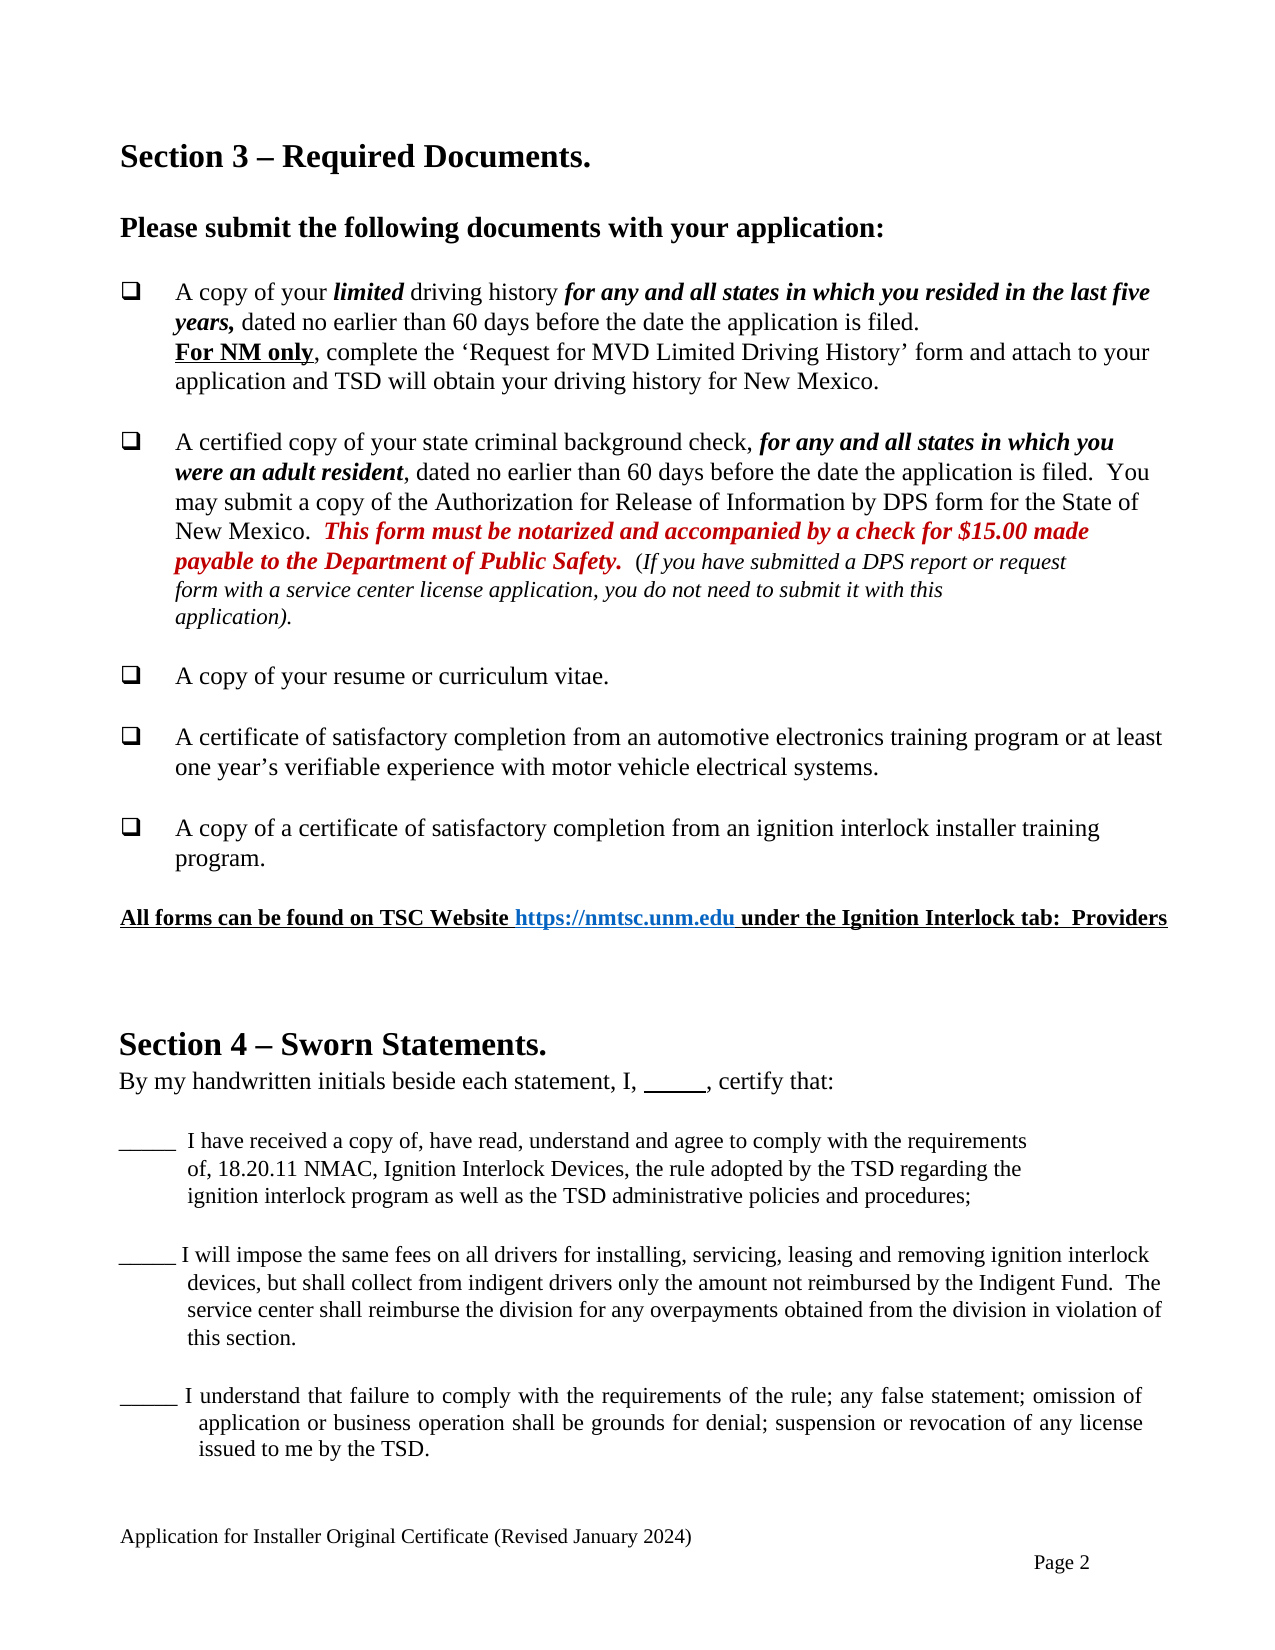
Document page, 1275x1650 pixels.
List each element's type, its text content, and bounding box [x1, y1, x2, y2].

text devices, but shall collect from indigent drivers only the amount not reimbursed by the Indigent Fund. The [118, 1269, 1165, 1295]
text _____ I will impose the same fees on all drivers for installing, servicing, leasing and removing ignition interlock [118, 1241, 1165, 1267]
text ignition interlock program as well as the TSD administrative policies and procedures; [118, 1182, 1170, 1209]
text service center shall reimburse the division for any overpayments obtained from the division in violation of [118, 1296, 1165, 1323]
text For NM only, complete the ‘Request for MVD Limited Driving History’ form and attach to your application and TSD will obtain your driving history for New Mexico. [175, 337, 1170, 395]
text All forms can be found on TSC Website https://nmtsc.unm.edu under the Ignition Interlock tab: Providers [120, 904, 1170, 930]
list A certificate of satisfactory completion from an automotive electronics training program or at least one year’s verifiable experience with motor vehicle electrical systems. [120, 722, 1165, 781]
text form with a service center license application, you do not need to submit it with this [120, 576, 1169, 602]
text _____ I have received a copy of, have read, understand and agree to comply with the requirements [118, 1127, 1170, 1154]
list A copy of your limited driving history for any and all states in which you resided in the last five years, dated no earlier than 60 days before the date the application is filed. [120, 277, 1170, 335]
list A copy of your resume or curriculum vitae. [120, 661, 1165, 690]
list A certified copy of your state criminal background check, for any and all states in which you were an adult resident, dated no earlier than 60 days before the date the application is filed. You may submit a copy of the Authorization for Release of Information by DPS form for the State of New Mexico. This form must be notarized and accompanied by a check for $15.00 made payable to the Department of Public Safety. (If you have submitted a DPS report or request [120, 427, 1165, 574]
text this section. [118, 1324, 1165, 1350]
text Section 4 – Sworn Statements. [118, 1024, 1170, 1063]
text application). [120, 603, 1169, 629]
text Section 3 – Required Documents. [120, 136, 1170, 175]
text Please submit the following documents with your application: [120, 210, 1170, 243]
text of, 18.20.11 NMAC, Ignition Interlock Devices, the rule adopted by the TSD regarding the [118, 1155, 1170, 1181]
text _____ I understand that failure to comply with the requirements of the rule; any false statement; omission of application or business operation shall be grounds for denial; suspension or revocation of any license issued to me by the TSD. [120, 1383, 1145, 1462]
text By my handwritten initials beside each statement, I, , certify that: [118, 1066, 1165, 1095]
list A copy of a certificate of satisfactory completion from an ignition interlock installer training program. [120, 813, 1165, 871]
